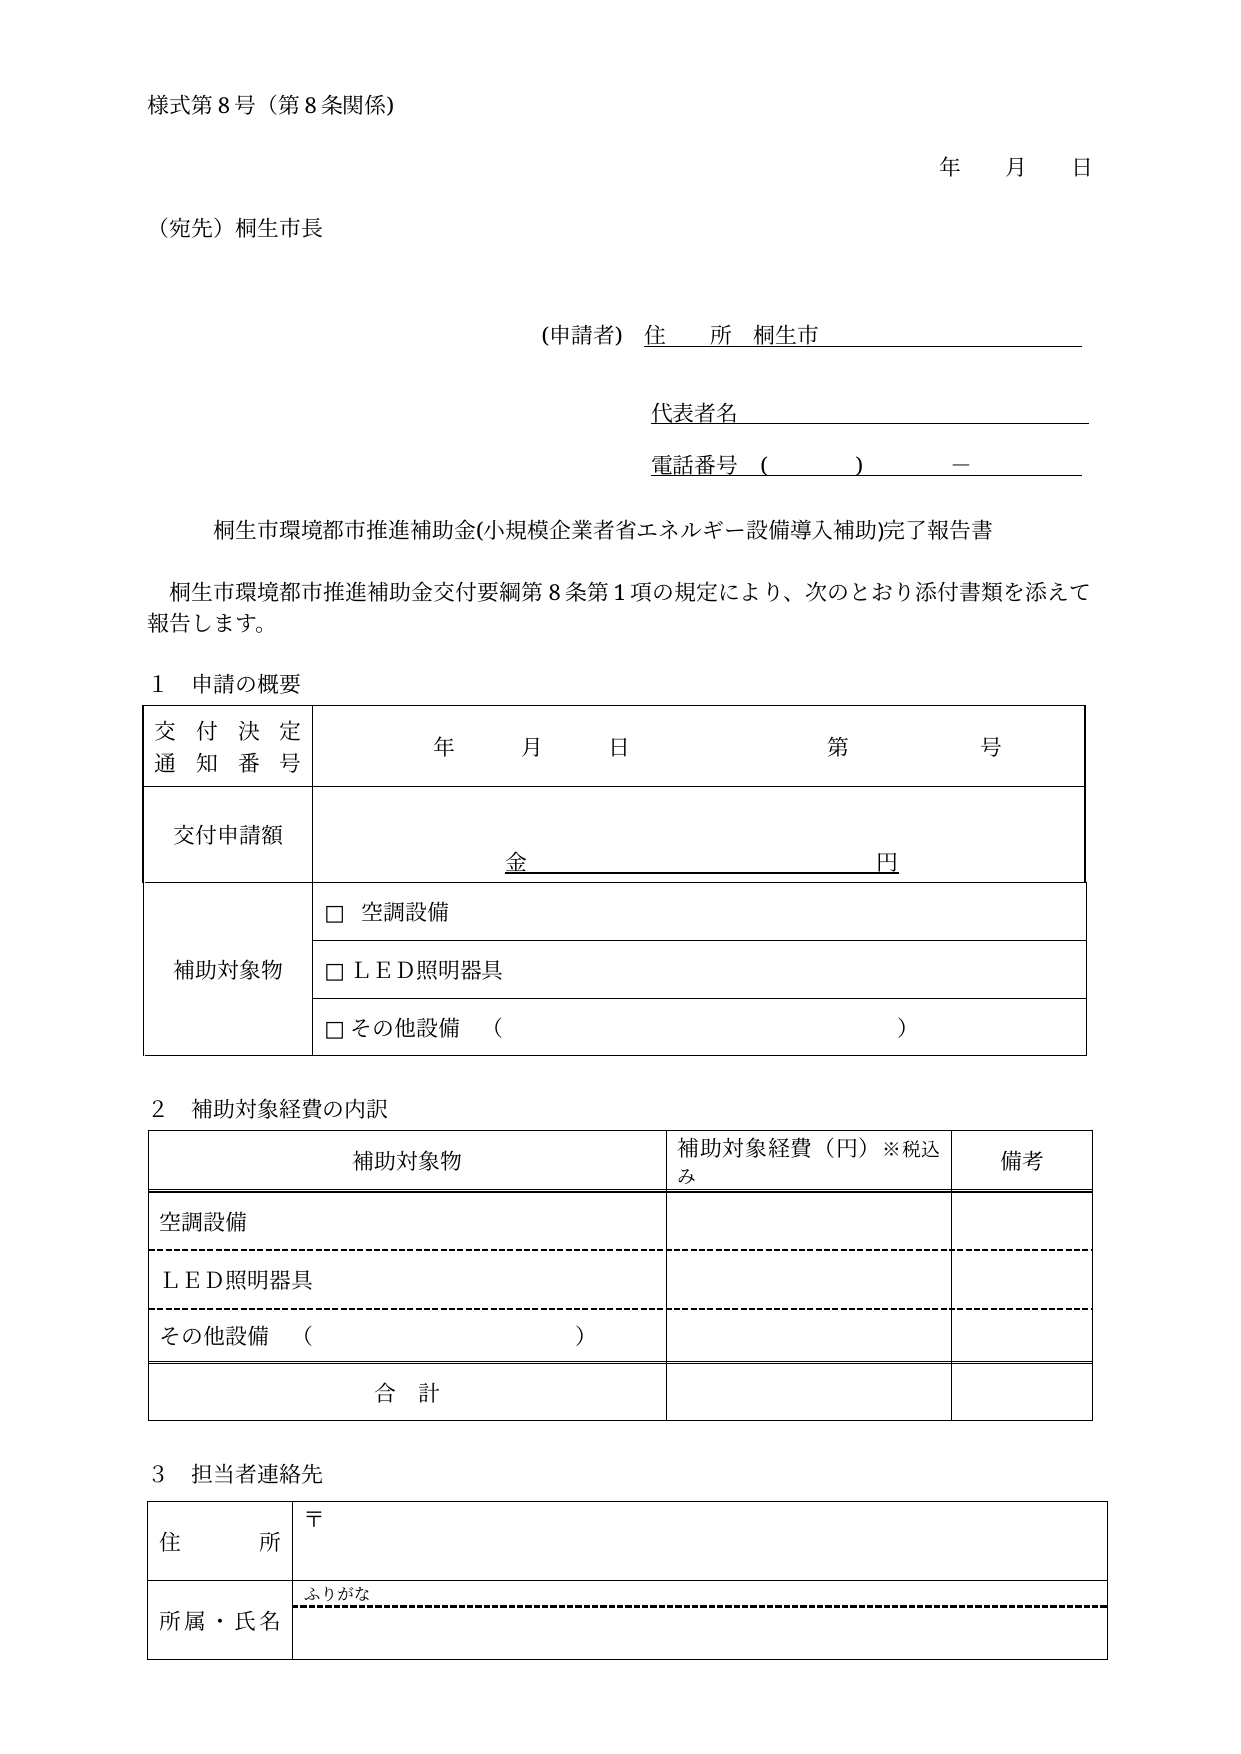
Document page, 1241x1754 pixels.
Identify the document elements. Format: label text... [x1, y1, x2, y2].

table_cell 合 計 [149, 1364, 666, 1420]
table_header 年 月 日 第 号 [313, 706, 1084, 786]
table_header 備考 [952, 1131, 1092, 1189]
table_header 〒 [293, 1502, 1107, 1580]
table_header 住所 [148, 1502, 292, 1580]
table_cell その他設備 （ ） [149, 1308, 666, 1361]
text 電話番号 ( ) － [148, 431, 1092, 483]
table_cell 空調設備 [313, 883, 1086, 940]
table_cell □ ＬＥＤ照明器具 [313, 941, 1086, 997]
text （宛先）桐生市長 [148, 211, 1092, 243]
table_cell [952, 1308, 1092, 1361]
text 桐生市環境都市推進補助金交付要綱第8条第1項の規定により、次のとおり添付書類を添えて報告します。 [148, 575, 1092, 638]
table_cell [667, 1308, 951, 1361]
text ２ 補助対象経費の内訳 [148, 1092, 1092, 1124]
text ３ 担当者連絡先 [148, 1457, 1092, 1489]
text 年 月 日 [148, 150, 1092, 181]
table_cell [952, 1249, 1092, 1307]
table_cell ふりがな [293, 1581, 1107, 1605]
text １ 申請の概要 [148, 667, 1092, 699]
table_header 補助対象経費（円）※税込み [667, 1131, 951, 1189]
table_cell 空調設備 [149, 1193, 666, 1249]
table_cell [667, 1193, 951, 1249]
table_cell 金 円 [313, 787, 1084, 882]
text 様式第8号（第8条関係) [148, 89, 1092, 120]
table_cell 交付申請額 [144, 787, 312, 882]
table_cell 所属・氏名 [148, 1581, 292, 1658]
text (申請者) 住 所 桐生市 [148, 302, 1092, 354]
table_cell ＬＥＤ照明器具 [149, 1249, 666, 1307]
table_cell [293, 1605, 1107, 1658]
table_cell [952, 1364, 1092, 1420]
table_cell [667, 1364, 951, 1420]
table_cell [667, 1249, 951, 1307]
table_cell □ その他設備 （ ） [313, 999, 1086, 1055]
table_header 補助対象物 [149, 1131, 666, 1189]
table_cell [952, 1193, 1092, 1249]
text 代表者名 [148, 379, 1092, 431]
table_cell 補助対象物 [144, 883, 312, 1055]
table_header 交付決定 通知番号 [144, 706, 312, 786]
text 桐生市環境都市推進補助金(小規模企業者省エネルギー設備導入補助)完了報告書 [148, 513, 1092, 545]
